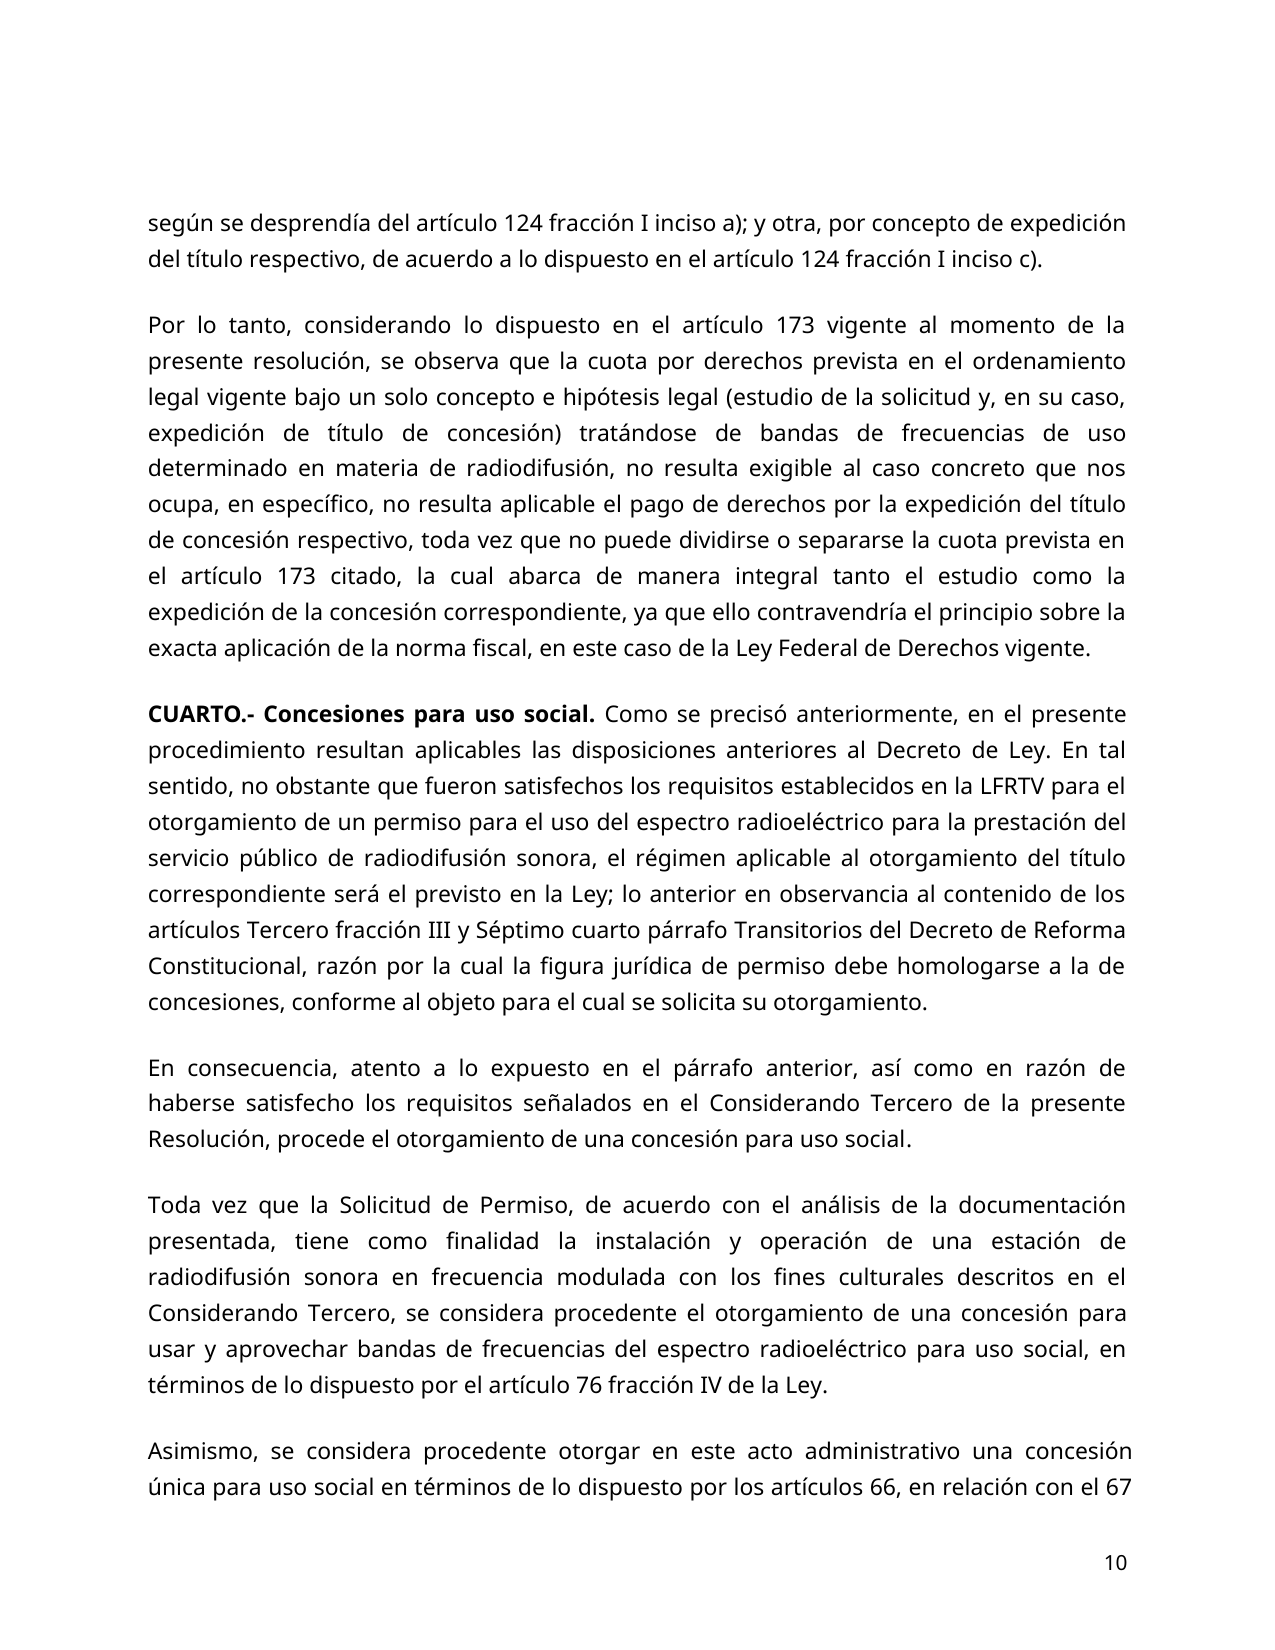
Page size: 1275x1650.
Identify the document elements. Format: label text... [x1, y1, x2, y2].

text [148, 1435, 1134, 1502]
text Por lo tanto, considerando lo dispuesto en el artículo 173 vigente al momento de la presente resolución, se observa que la cuota por derechos prevista en el ordenamiento legal vigente bajo un solo concepto e hipótesis legal (estudio de la solicitud y, en su caso, expedición de título de concesión) tratándose de bandas de frecuencias de uso determinado en materia de radiodifusión, no resulta exigible al caso concreto que nos ocupa, en específico, no resulta aplicable el pago de derechos por la expedición del título de concesión respectivo, toda vez que no puede dividirse o separarse la cuota prevista en el artículo 173 citado, la cual abarca de manera integral tanto el estudio como la expedición de la concesión correspondiente, ya que ello contravendría el principio sobre la exacta aplicación de la norma fiscal, en este caso de la Ley Federal de Derechos vigente. [148, 309, 1127, 663]
text En consecuencia, atento a lo expuesto en el párrafo anterior, así como en razón de haberse satisfecho los requisitos señalados en el Considerando Tercero de la presente Resolución, procede el otorgamiento de una concesión para uso social. [148, 1051, 1127, 1154]
text CUARTO.- Concesiones para uso social. Como se precisó anteriormente, en el presente procedimiento resultan aplicables las disposiciones anteriores al Decreto de Ley. En tal sentido, no obstante que fueron satisfechos los requisitos establecidos en la LFRTV para el otorgamiento de un permiso para el uso del espectro radioeléctrico para la prestación del servicio público de radiodifusión sonora, el régimen aplicable al otorgamiento del título correspondiente será el previsto en la Ley; lo anterior en observancia al contenido de los artículos Tercero fracción III y Séptimo cuarto párrafo Transitorios del Decreto de Reforma Constitucional, razón por la cual la figura jurídica de permiso debe homologarse a la de concesiones, conforme al objeto para el cual se solicita su otorgamiento. [148, 698, 1127, 1017]
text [148, 207, 1127, 274]
text Toda vez que la Solicitud de Permiso, de acuerdo con el análisis de la documentación presentada, tiene como finalidad la instalación y operación de una estación de radiodifusión sonora en frecuencia modulada con los fines culturales descritos en el Considerando Tercero, se considera procedente el otorgamiento de una concesión para usar y aprovechar bandas de frecuencias del espectro radioeléctrico para uso social, en términos de lo dispuesto por el artículo 76 fracción IV de la Ley. [148, 1189, 1127, 1400]
